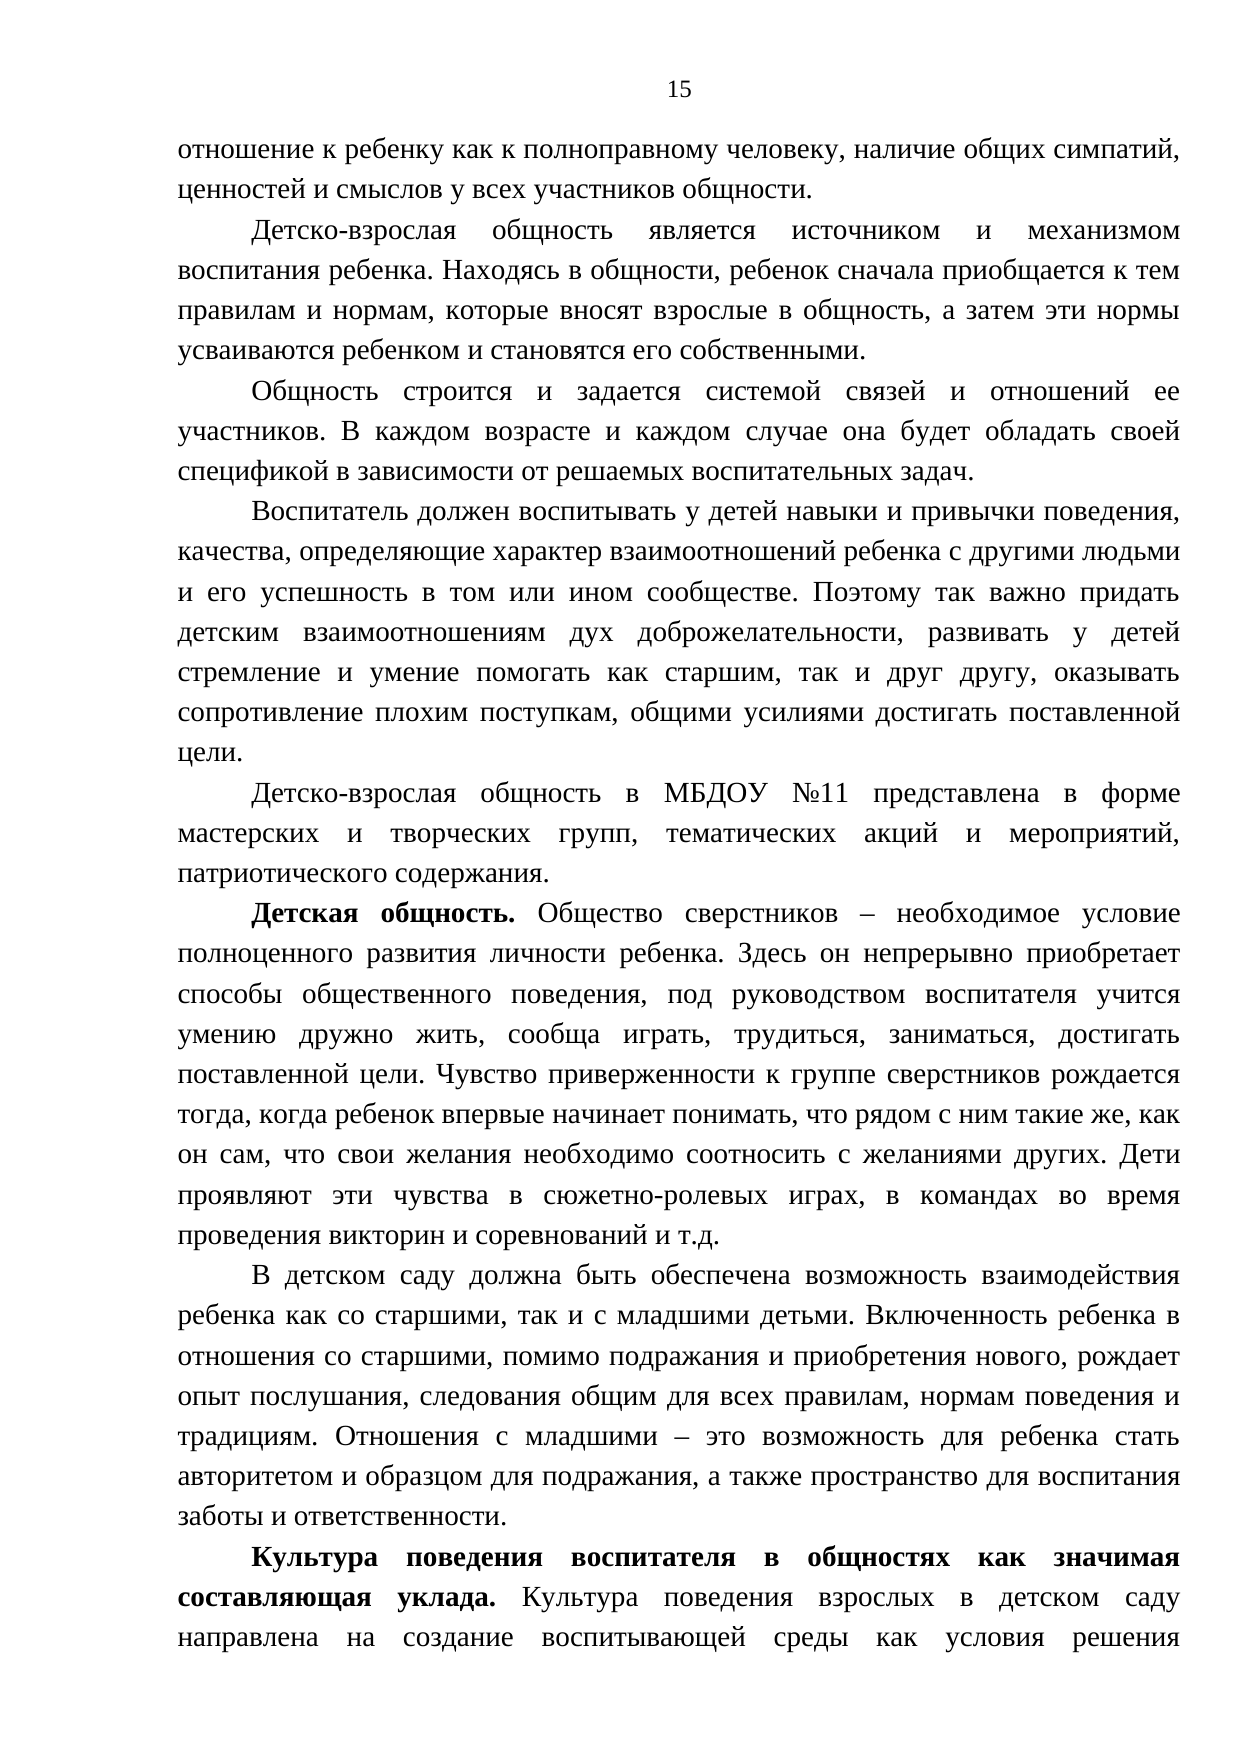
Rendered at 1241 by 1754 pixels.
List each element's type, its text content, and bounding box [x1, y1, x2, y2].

text Детско-взрослая общность является источником и механизмом воспитания ребенка. Находясь в общности, ребенок сначала приобщается к тем правилам и нормам, которые вносят взрослые в общность, а затем эти нормы усваиваются ребенком и становятся его собственными. [177, 212, 1181, 366]
text В детском саду должна быть обеспечена возможность взаимодействия ребенка как со старшими, так и с младшими детьми. Включенность ребенка в отношения со старшими, помимо подражания и приобретения нового, рождает опыт послушания, следования общим для всех правилам, нормам поведения и традициям. Отношения с младшими – это возможность для ребенка стать авторитетом и образцом для подражания, а также пространство для воспитания заботы и ответственности. [177, 1257, 1181, 1532]
text Воспитатель должен воспитывать у детей навыки и привычки поведения, качества, определяющие характер взаимоотношений ребенка с другими людьми и его успешность в том или ином сообществе. Поэтому так важно придать детским взаимоотношениям дух доброжелательности, развивать у детей стремление и умение помогать как старшим, так и друг другу, оказывать сопротивление плохим поступкам, общими усилиями достигать поставленной цели. [177, 493, 1181, 768]
text Детско-взрослая общность в МБДОУ №11 представлена в форме мастерских и творческих групп, тематических акций и мероприятий, патриотического содержания. [177, 775, 1181, 889]
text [177, 131, 1181, 205]
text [177, 1539, 1181, 1653]
text Общность строится и задается системой связей и отношений ее участников. В каждом возрасте и каждом случае она будет обладать своей спецификой в зависимости от решаемых воспитательных задач. [177, 373, 1181, 487]
text Детская общность. Общество сверстников – необходимое условие полноценного развития личности ребенка. Здесь он непрерывно приобретает способы общественного поведения, под руководством воспитателя учится умению дружно жить, сообща играть, трудиться, заниматься, достигать поставленной цели. Чувство приверженности к группе сверстников рождается тогда, когда ребенок впервые начинает понимать, что рядом с ним такие же, как он сам, что свои желания необходимо соотносить с желаниями других. Дети проявляют эти чувства в сюжетно-ролевых играх, в командах во время проведения викторин и соревнований и т.д. [177, 895, 1181, 1251]
